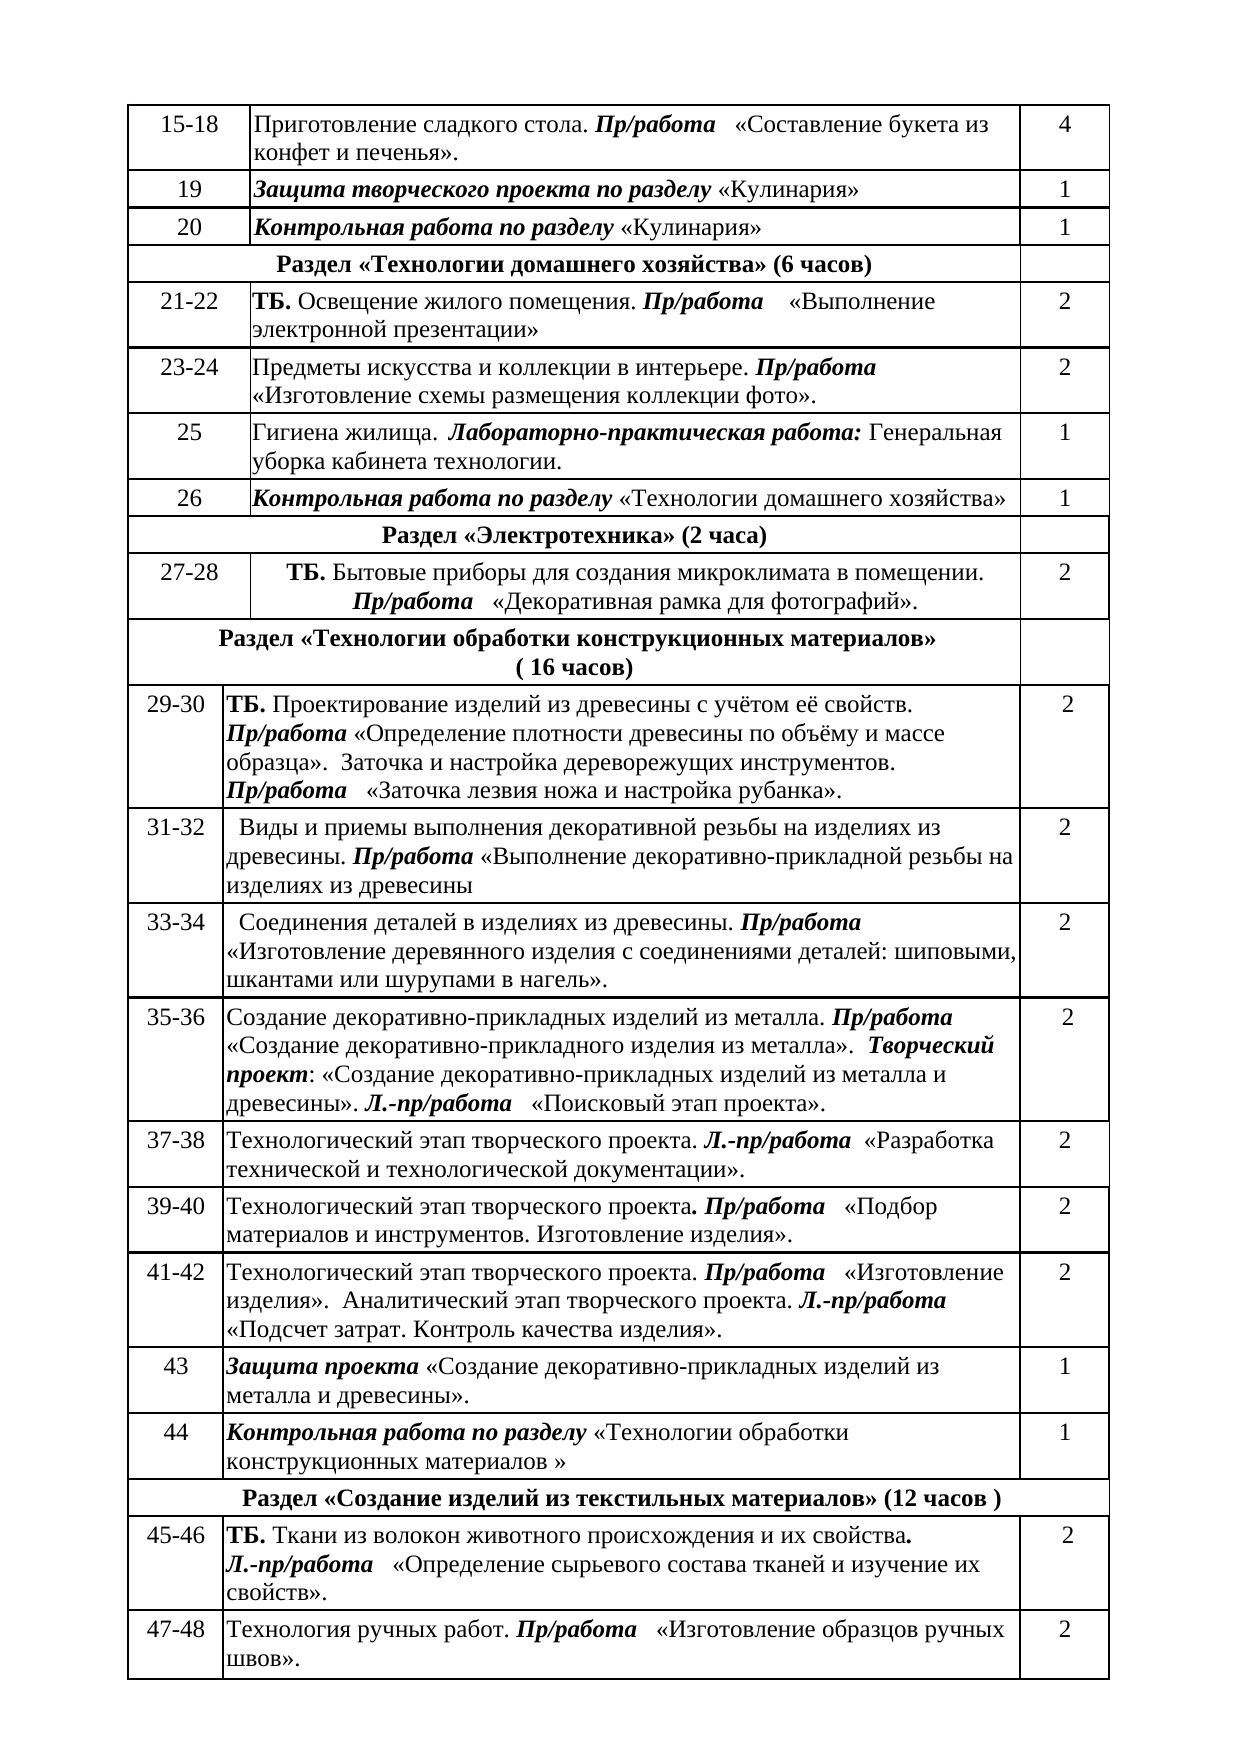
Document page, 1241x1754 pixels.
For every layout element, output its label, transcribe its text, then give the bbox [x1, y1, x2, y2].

table_cell 1 [1021, 209, 1109, 243]
table_cell 2 [1021, 554, 1108, 618]
table_cell Защита проекта «Создание декоративно-прикладных изделий из металла и древесины». [224, 1348, 1019, 1412]
table_cell 2 [1021, 1188, 1108, 1251]
table_cell Виды и приемы выполнения декоративной резьбы на изделиях из древесины. Пр/работа «Выполнение декоративно-прикладной резьбы на изделиях из древесины [224, 809, 1019, 902]
table_cell 43 [129, 1348, 222, 1412]
table_cell Технологический этап творческого проекта. Л.-пр/работа «Разработка технической и технологической документации». [224, 1122, 1019, 1186]
table_cell 2 [1021, 283, 1109, 346]
table_cell 35-36 [129, 999, 222, 1120]
table_cell 1 [1021, 414, 1109, 478]
table_cell 25 [129, 414, 250, 478]
table_cell 2 [1021, 1517, 1108, 1609]
table_cell 33-34 [129, 904, 222, 996]
table_cell ТБ. Проектирование изделий из древесины с учётом её свойств. Пр/работа «Определение плотности древесины по объёму и массе образца». Заточка и настройка дереворежущих инструментов. Пр/работа «Заточка лезвия ножа и настройка рубанка». [224, 686, 1019, 807]
table_cell 2 [1021, 686, 1108, 807]
table_cell Технологический этап творческого проекта. Пр/работа «Подбор материалов и инструментов. Изготовление изделия». [224, 1188, 1019, 1251]
table_cell 47-48 [129, 1611, 222, 1678]
table_cell Предметы искусства и коллекции в интерьере. Пр/работа «Изготовление схемы размещения коллекции фото». [251, 349, 1020, 412]
table_cell 15-18 [129, 106, 249, 169]
table_cell ТБ. Ткани из волокон животного происхождения и их свойства. Л.-пр/работа «Определение сырьевого состава тканей и изучение их свойств». [224, 1517, 1019, 1609]
table_cell 31-32 [129, 809, 222, 902]
table_cell 41-42 [129, 1254, 222, 1346]
table_cell Раздел «Технологии обработки конструкционных материалов» ( 16 часов) [129, 620, 1020, 684]
table_cell [1021, 246, 1109, 281]
table_cell 21-22 [129, 283, 250, 346]
table_cell 2 [1021, 349, 1109, 412]
table_cell 19 [129, 171, 249, 206]
table_cell Контрольная работа по разделу «Технологии обработки конструкционных материалов » [224, 1414, 1019, 1478]
table_cell 1 [1021, 171, 1109, 206]
table_cell 2 [1021, 809, 1108, 902]
table_cell 44 [129, 1414, 222, 1478]
table_cell Приготовление сладкого стола. Пр/работа «Составление букета из конфет и печенья». [251, 106, 1019, 169]
table_cell Раздел «Электротехника» (2 часа) [129, 517, 1020, 552]
table_cell 2 [1021, 1611, 1108, 1678]
table_cell Технология ручных работ. Пр/работа «Изготовление образцов ручных швов». [224, 1611, 1019, 1678]
table_cell Раздел «Создание изделий из текстильных материалов» (12 часов ) [129, 1480, 1109, 1515]
table_cell 27-28 [129, 554, 250, 618]
table_cell 39-40 [129, 1188, 222, 1251]
table_cell 2 [1021, 904, 1108, 996]
table_cell 37-38 [129, 1122, 222, 1186]
table_cell 2 [1021, 1122, 1109, 1186]
table_cell Контрольная работа по разделу «Технологии домашнего хозяйства» [251, 480, 1020, 515]
table_cell Гигиена жилища. Лабораторно-практическая работа: Генеральная уборка кабинета технологии. [251, 414, 1020, 478]
table_cell Соединения деталей в изделиях из древесины. Пр/работа «Изготовление деревянного изделия с соединениями деталей: шиповыми, шкантами или шурупами в нагель». [224, 904, 1019, 996]
table_cell 20 [129, 209, 249, 243]
table_cell 29-30 [129, 686, 222, 807]
table_cell ТБ. Освещение жилого помещения. Пр/работа «Выполнение электронной презентации» [251, 283, 1020, 346]
table_cell 45-46 [129, 1517, 222, 1609]
table_cell 1 [1021, 1414, 1108, 1478]
table_cell Защита творческого проекта по разделу «Кулинария» [251, 171, 1019, 206]
table_cell 23-24 [129, 349, 250, 412]
table_cell 26 [129, 480, 250, 515]
table_cell [1021, 517, 1108, 552]
table_cell 2 [1021, 1254, 1108, 1346]
table_cell 1 [1021, 1348, 1108, 1412]
table_cell [1021, 620, 1109, 684]
table_cell 4 [1021, 106, 1109, 169]
table_cell ТБ. Бытовые приборы для создания микроклимата в помещении. Пр/работа «Декоративная рамка для фотографий». [251, 554, 1020, 618]
table_cell Раздел «Технологии домашнего хозяйства» (6 часов) [129, 246, 1020, 281]
table_cell 2 [1021, 999, 1108, 1120]
table_cell Создание декоративно-прикладных изделий из металла. Пр/работа «Создание декоративно-прикладного изделия из металла». Творческий проект: «Создание декоративно-прикладных изделий из металла и древесины». Л.-пр/работа «Поисковый этап проекта». [224, 999, 1019, 1120]
table_cell Технологический этап творческого проекта. Пр/работа «Изготовление изделия». Аналитический этап творческого проекта. Л.-пр/работа «Подсчет затрат. Контроль качества изделия». [224, 1254, 1019, 1346]
table_cell Контрольная работа по разделу «Кулинария» [251, 209, 1019, 243]
table_cell 1 [1021, 480, 1109, 515]
